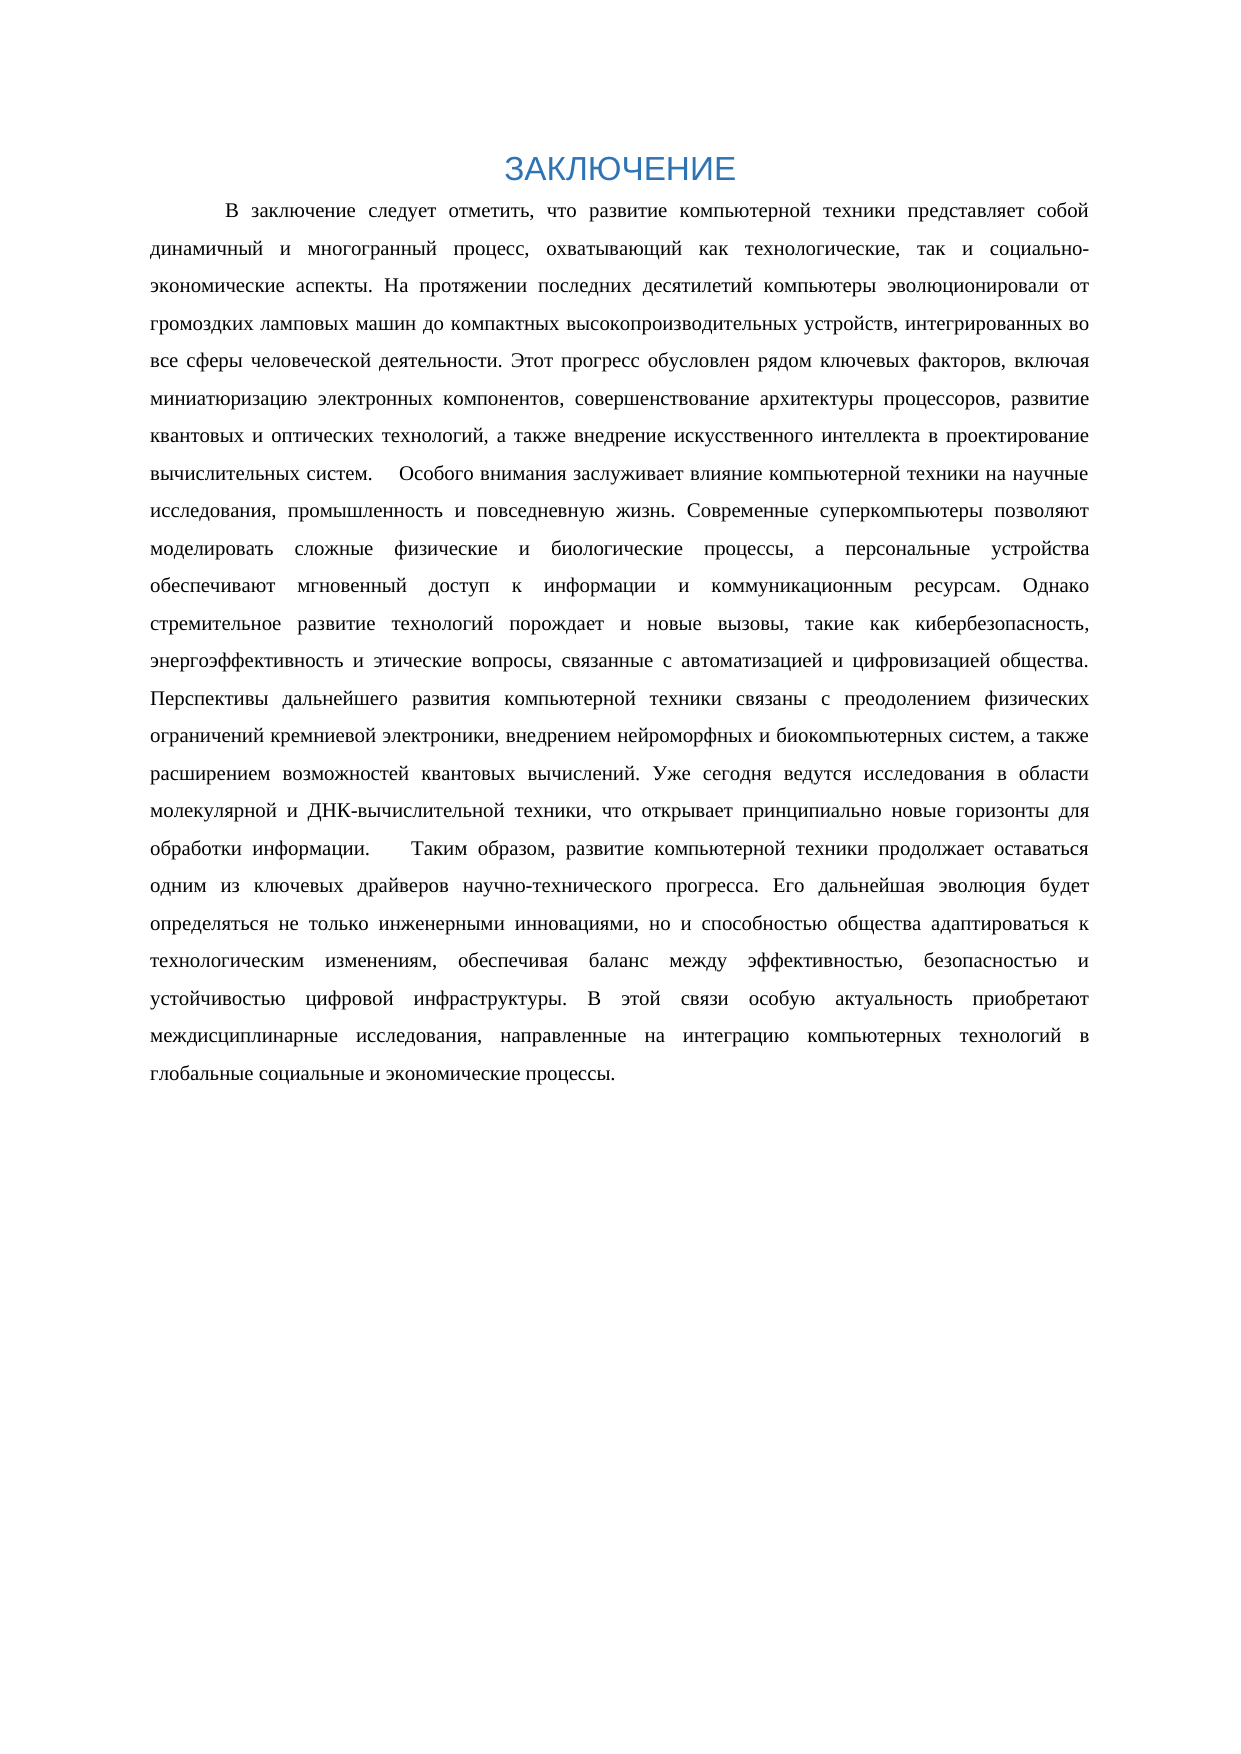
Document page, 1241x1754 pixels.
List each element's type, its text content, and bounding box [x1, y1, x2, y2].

text В заключение следует отметить, что развитие компьютерной техники представляет собой динамичный и многогранный процесс, охватывающий как технологические, так и социально-экономические аспекты. На протяжении последних десятилетий компьютеры эволюционировали от громоздких ламповых машин до компактных высокопроизводительных устройств, интегрированных во все сферы человеческой деятельности. Этот прогресс обусловлен рядом ключевых факторов, включая миниатюризацию электронных компонентов, совершенствование архитектуры процессоров, развитие квантовых и оптических технологий, а также внедрение искусственного интеллекта в проектирование вычислительных систем. Особого внимания заслуживает влияние компьютерной техники на научные исследования, промышленность и повседневную жизнь. Современные суперкомпьютеры позволяют моделировать сложные физические и биологические процессы, а персональные устройства обеспечивают мгновенный доступ к информации и коммуникационным ресурсам. Однако стремительное развитие технологий порождает и новые вызовы, такие как кибербезопасность, энергоэффективность и этические вопросы, связанные с автоматизацией и цифровизацией общества. Перспективы дальнейшего развития компьютерной техники связаны с преодолением физических ограничений кремниевой электроники, внедрением нейроморфных и биокомпьютерных систем, а также расширением возможностей квантовых вычислений. Уже сегодня ведутся исследования в области молекулярной и ДНК-вычислительной техники, что открывает принципиально новые горизонты для обработки информации. Таким образом, развитие компьютерной техники продолжает оставаться одним из ключевых драйверов научно-технического прогресса. Его дальнейшая эволюция будет определяться не только инженерными инновациями, но и способностью общества адаптироваться к технологическим изменениям, обеспечивая баланс между эффективностью, безопасностью и устойчивостью цифровой инфраструктуры. В этой связи особую актуальность приобретают междисциплинарные исследования, направленные на интеграцию компьютерных технологий в глобальные социальные и экономические процессы. [150, 187, 1090, 1087]
subtitle ЗАКЛЮЧЕНИЕ [150, 150, 1090, 187]
